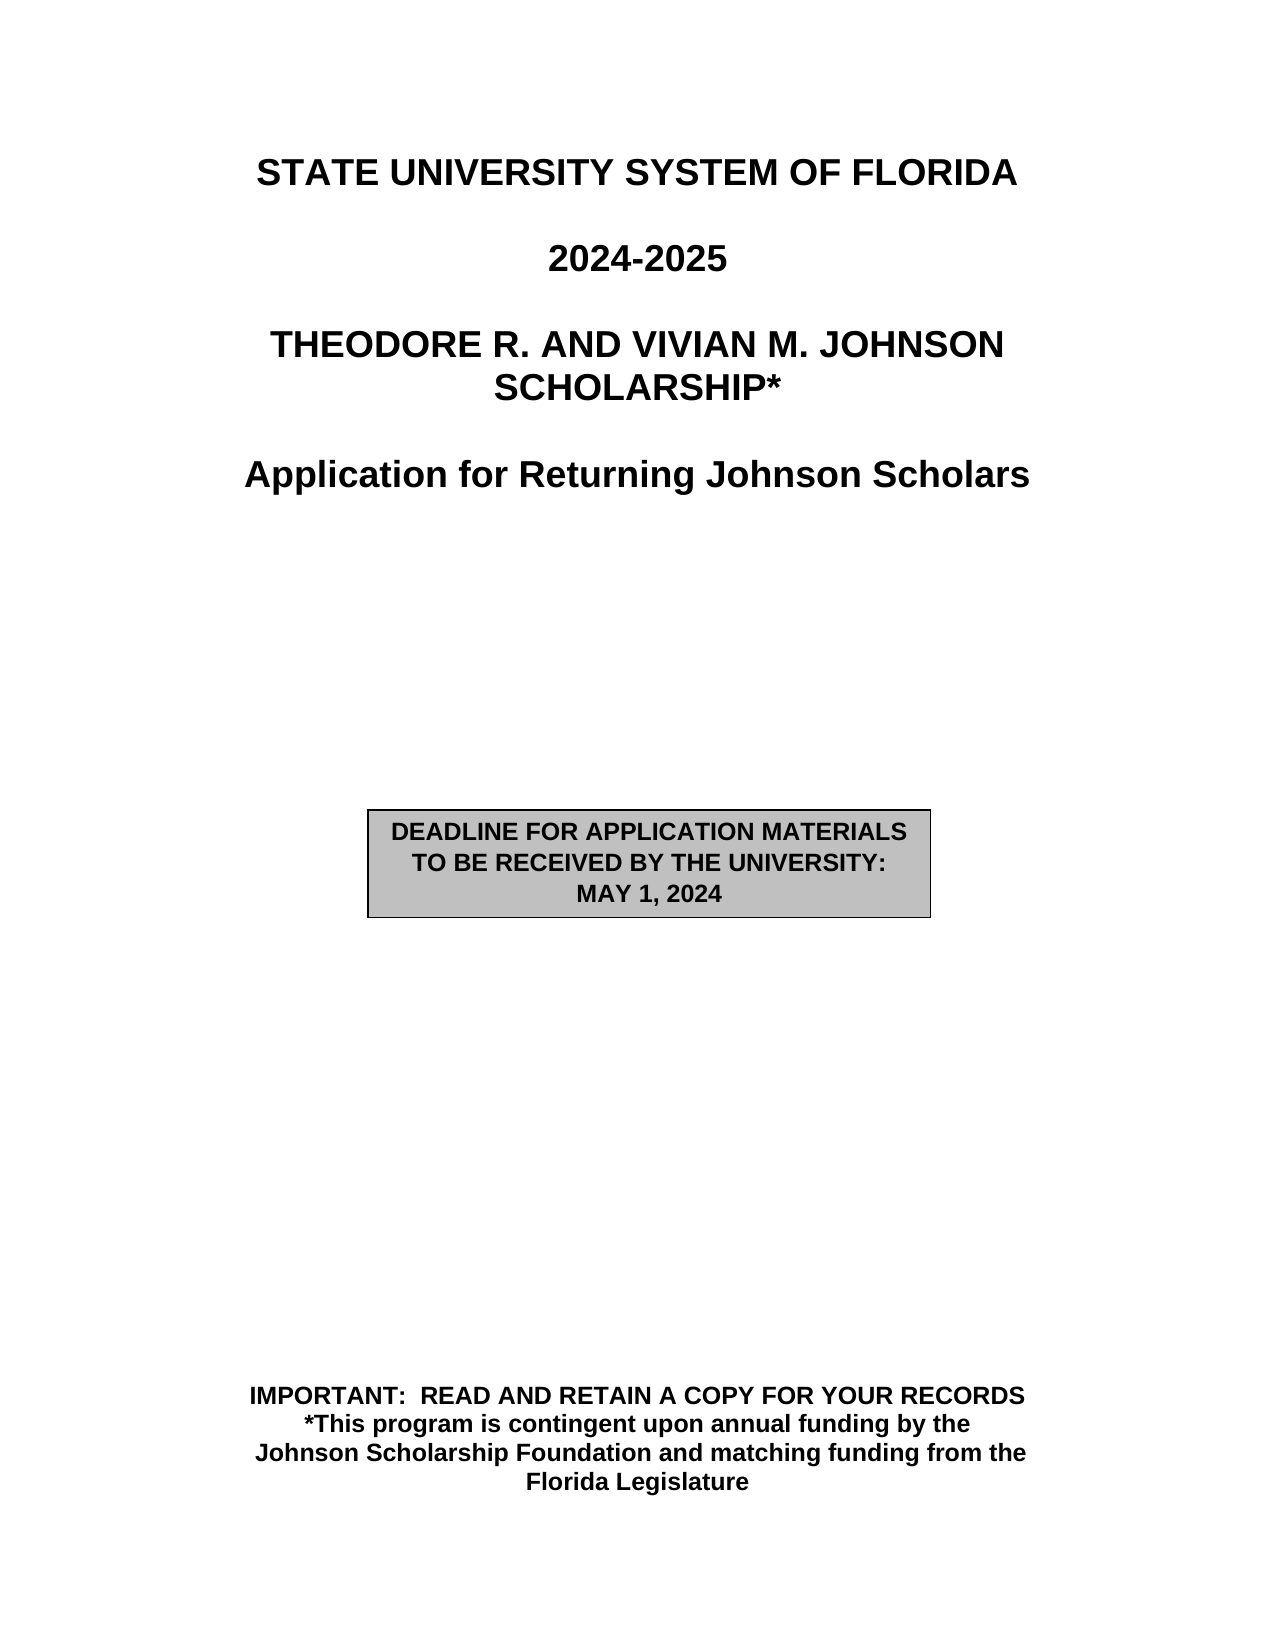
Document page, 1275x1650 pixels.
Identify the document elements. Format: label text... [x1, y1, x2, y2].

text STATE UNIVERSITY SYSTEM OF FLORIDA [150, 150, 1125, 193]
text *This program is contingent upon annual funding by the [150, 1409, 1125, 1438]
text Application for Returning Johnson Scholars [150, 452, 1125, 495]
text IMPORTANT: READ AND RETAIN A COPY FOR YOUR RECORDS [150, 1381, 1125, 1409]
text Johnson Scholarship Foundation and matching funding from the [150, 1438, 1125, 1467]
text 2024-2025 [150, 236, 1125, 279]
text THEODORE R. AND VIVIAN M. JOHNSON SCHOLARSHIP* [150, 322, 1125, 409]
text Florida Legislature [150, 1467, 1125, 1496]
